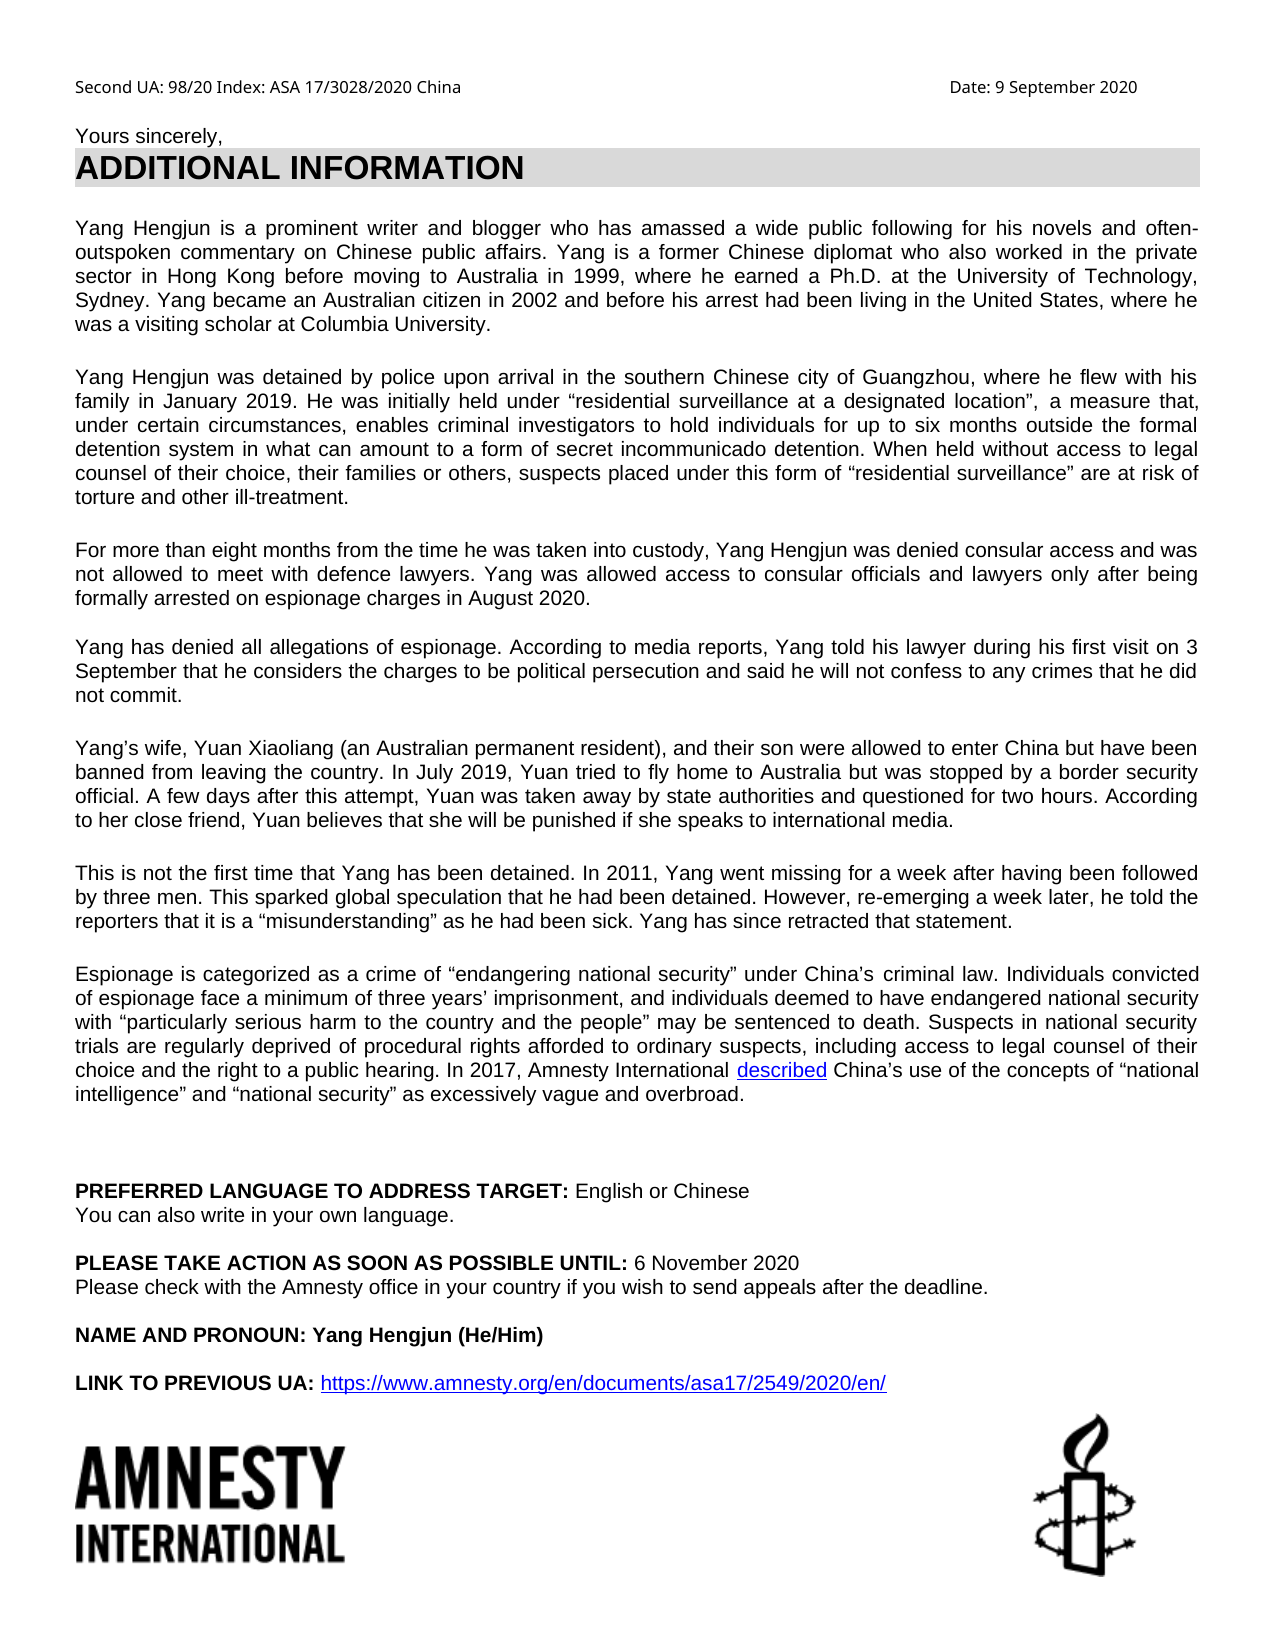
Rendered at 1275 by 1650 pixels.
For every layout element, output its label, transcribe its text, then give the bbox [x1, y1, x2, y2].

subtitle Additional information [75, 148, 1200, 187]
text PREFERRED LANGUAGE TO ADDRESS TARGET: English or Chinese [75, 1179, 1200, 1203]
text For more than eight months from the time he was taken into custody, Yang Hengjun was denied consular access and was not allowed to meet with defence lawyers. Yang was allowed access to consular officials and lawyers only after being formally arrested on espionage charges in August 2020. [75, 538, 1200, 609]
text LINK TO PREVIOUS UA: https://www.amnesty.org/en/documents/asa17/2549/2020/en/ [75, 1371, 1200, 1394]
text You can also write in your own language. [75, 1203, 1200, 1227]
text Yours sincerely, [75, 124, 1200, 148]
text PLEASE TAKE ACTION AS SOON AS POSSIBLE UNTIL: 6 November 2020 [75, 1251, 1200, 1275]
picture [75, 1413, 1137, 1577]
text Yang has denied all allegations of espionage. According to media reports, Yang told his lawyer during his first visit on 3 September that he considers the charges to be political persecution and said he will not confess to any crimes that he did not commit. [75, 635, 1200, 707]
text This is not the first time that Yang has been detained. In 2011, Yang went missing for a week after having been followed by three men. This sparked global speculation that he had been detained. However, re-emerging a week later, he told the reporters that it is a “misunderstanding” as he had been sick. Yang has since retracted that statement. [75, 861, 1200, 933]
text Yang Hengjun was detained by police upon arrival in the southern Chinese city of Guangzhou, where he flew with his family in January 2019. He was initially held under “residential surveillance at a designated location”, a measure that, under certain circumstances, enables criminal investigators to hold individuals for up to six months outside the formal detention system in what can amount to a form of secret incommunicado detention. When held without access to legal counsel of their choice, their families or others, suspects placed under this form of “residential surveillance” are at risk of torture and other ill-treatment. [75, 365, 1200, 508]
text NAME AND PRONOUN: Yang Hengjun (He/Him) [75, 1323, 1200, 1347]
text Yang’s wife, Yuan Xiaoliang (an Australian permanent resident), and their son were allowed to enter China but have been banned from leaving the country. In July 2019, Yuan tried to fly home to Australia but was stopped by a border security official. A few days after this attempt, Yuan was taken away by state authorities and questioned for two hours. According to her close friend, Yuan believes that she will be punished if she speaks to international media. [75, 736, 1200, 832]
text Espionage is categorized as a crime of “endangering national security” under China’s criminal law. Individuals convicted of espionage face a minimum of three years’ imprisonment, and individuals deemed to have endangered national security with “particularly serious harm to the country and the people” may be sentenced to death. Suspects in national security trials are regularly deprived of procedural rights afforded to ordinary suspects, including access to legal counsel of their choice and the right to a public hearing. In 2017, Amnesty International described China’s use of the concepts of “national intelligence” and “national security” as excessively vague and overbroad. [75, 962, 1200, 1106]
text Please check with the Amnesty office in your country if you wish to send appeals after the deadline. [75, 1275, 1200, 1299]
text Yang Hengjun is a prominent writer and blogger who has amassed a wide public following for his novels and often-outspoken commentary on Chinese public affairs. Yang is a former Chinese diplomat who also worked in the private sector in Hong Kong before moving to Australia in 1999, where he earned a Ph.D. at the University of Technology, Sydney. Yang became an Australian citizen in 2002 and before his arrest had been living in the United States, where he was a visiting scholar at Columbia University. [75, 216, 1200, 336]
